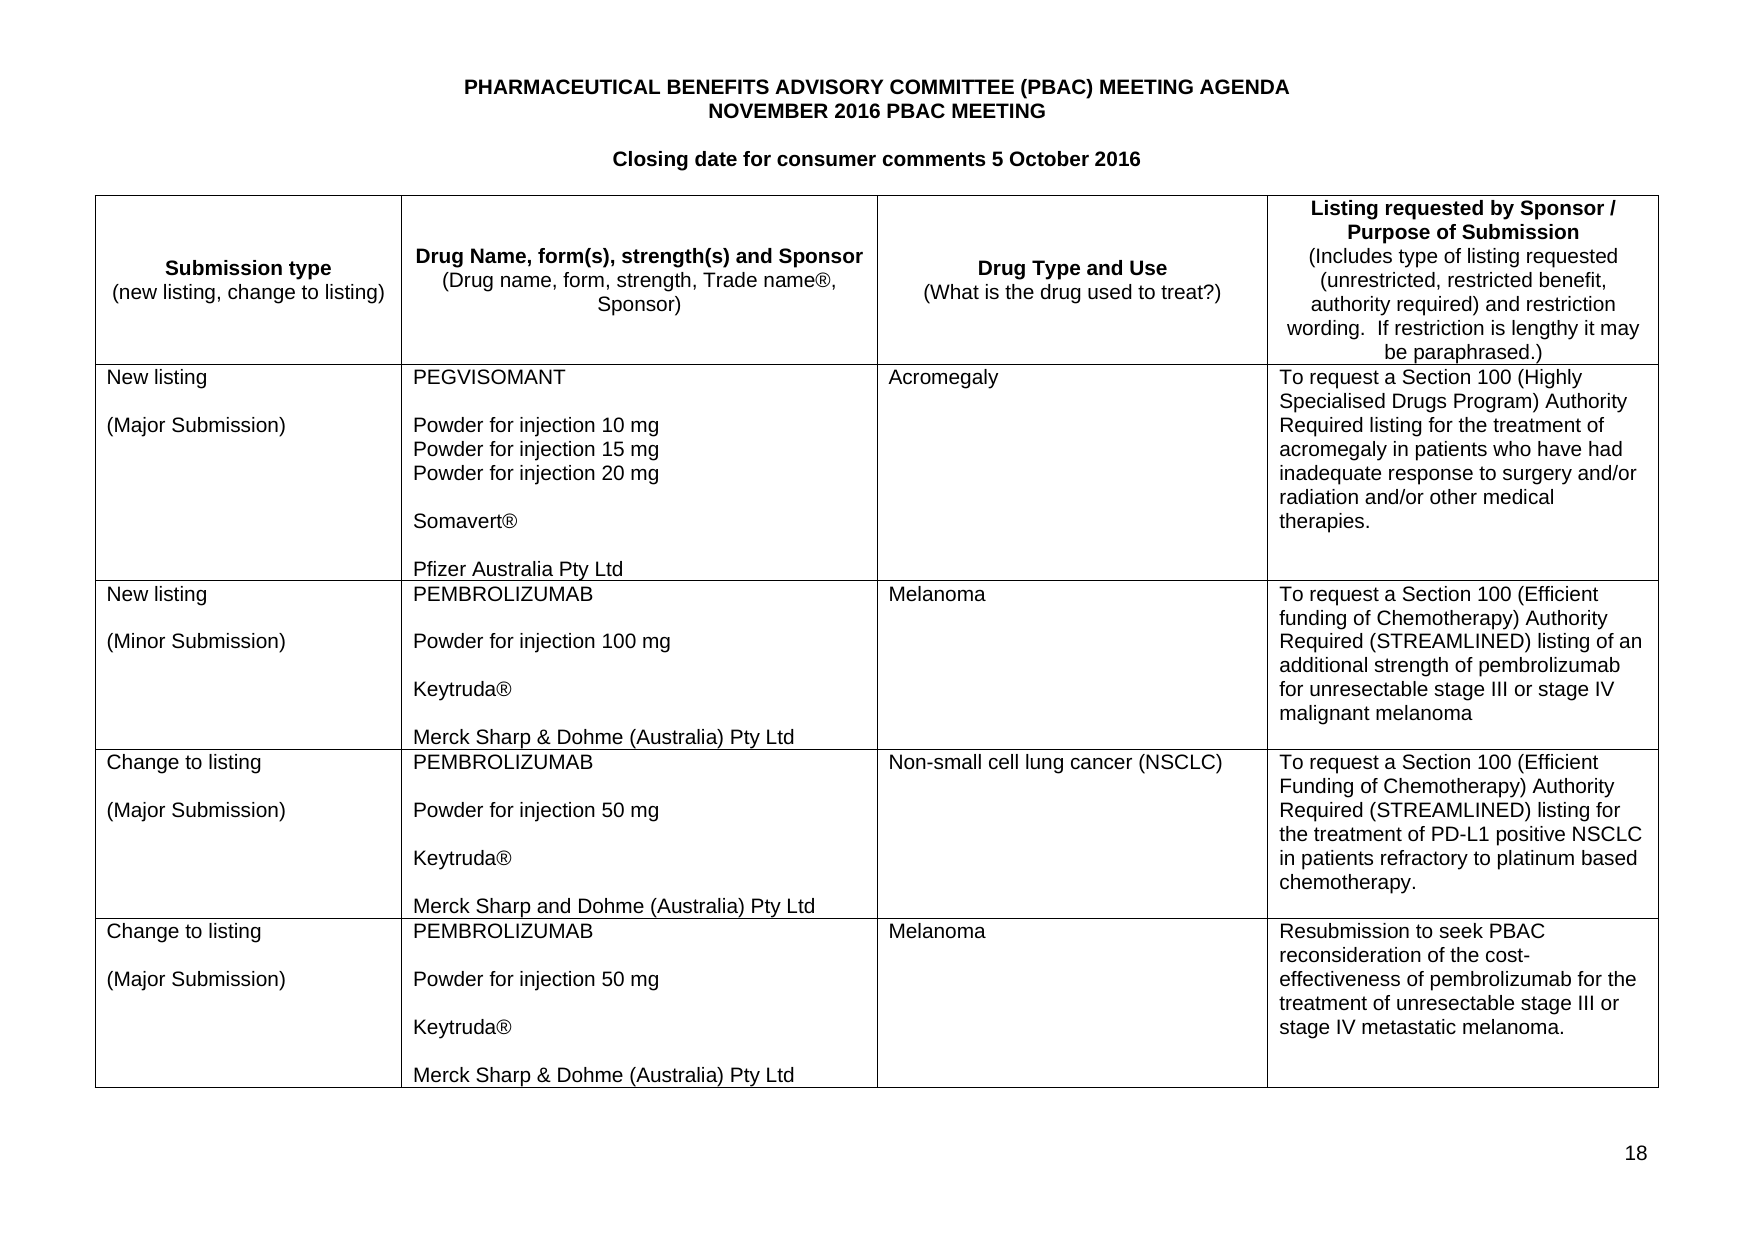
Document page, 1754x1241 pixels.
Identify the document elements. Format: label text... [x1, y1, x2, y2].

table_cell Change to listing (Major Submission) [96, 750, 401, 918]
table_cell PEMBROLIZUMAB Powder for injection 50 mg Keytruda® Merck Sharp & Dohme (Australia) Pty Ltd [402, 919, 877, 1087]
table_cell Melanoma [878, 581, 1267, 749]
table_header Listing requested by Sponsor / Purpose of Submission (Includes type of listing requested (unrestricted, restricted benefit, authority required) and restriction wording. If restriction is lengthy it may be paraphrased.) [1268, 196, 1658, 364]
table_cell To request a Section 100 (Highly Specialised Drugs Program) Authority Required listing for the treatment of acromegaly in patients who have had inadequate response to surgery and/or radiation and/or other medical therapies. [1268, 365, 1658, 580]
table_cell Melanoma [878, 919, 1267, 1087]
table_header Drug Type and Use (What is the drug used to treat?) [878, 196, 1267, 364]
table_cell New listing (Minor Submission) [96, 581, 401, 749]
table_header Drug Name, form(s), strength(s) and Sponsor (Drug name, form, strength, Trade name®, Sponsor) [402, 196, 877, 364]
table_cell Resubmission to seek PBAC reconsideration of the cost-effectiveness of pembrolizumab for the treatment of unresectable stage III or stage IV metastatic melanoma. [1268, 919, 1658, 1087]
table_cell PEGVISOMANT Powder for injection 10 mg Powder for injection 15 mg Powder for injection 20 mg Somavert® Pfizer Australia Pty Ltd [402, 365, 877, 580]
table_cell PEMBROLIZUMAB Powder for injection 100 mg Keytruda® Merck Sharp & Dohme (Australia) Pty Ltd [402, 581, 877, 749]
table_cell Acromegaly [878, 365, 1267, 580]
table_cell Non-small cell lung cancer (NSCLC) [878, 750, 1267, 918]
table_cell New listing (Major Submission) [96, 365, 401, 580]
table_cell To request a Section 100 (Efficient Funding of Chemotherapy) Authority Required (STREAMLINED) listing for the treatment of PD-L1 positive NSCLC in patients refractory to platinum based chemotherapy. [1268, 750, 1658, 918]
table_cell To request a Section 100 (Efficient funding of Chemotherapy) Authority Required (STREAMLINED) listing of an additional strength of pembrolizumab for unresectable stage III or stage IV malignant melanoma [1268, 581, 1658, 749]
table_cell PEMBROLIZUMAB Powder for injection 50 mg Keytruda® Merck Sharp and Dohme (Australia) Pty Ltd [402, 750, 877, 918]
table_cell Change to listing (Major Submission) [96, 919, 401, 1087]
table_header Submission type (new listing, change to listing) [96, 196, 401, 364]
